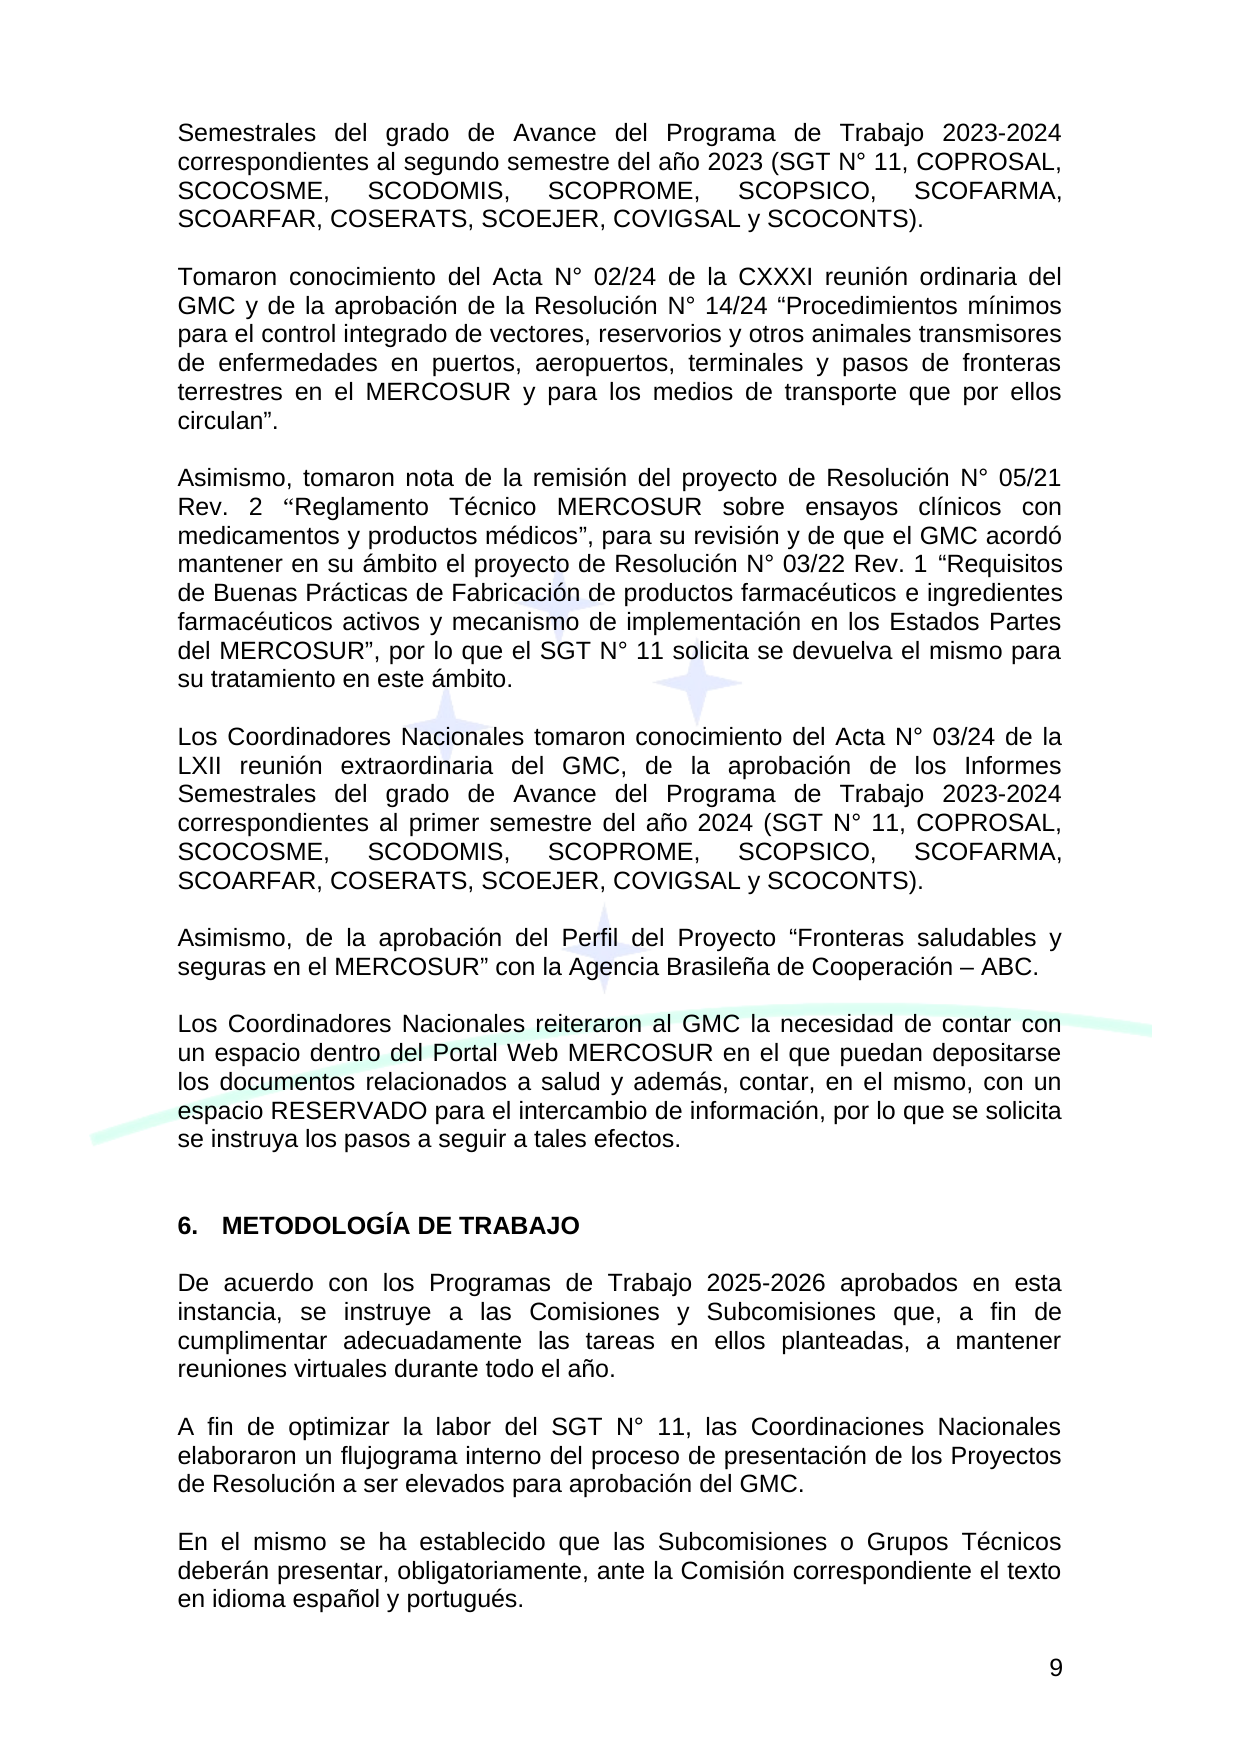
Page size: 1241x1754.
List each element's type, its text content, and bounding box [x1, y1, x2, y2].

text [177, 118, 1063, 233]
list METODOLOGÍA DE TRABAJO [177, 1211, 1063, 1239]
text De acuerdo con los Programas de Trabajo 2025-2026 aprobados en esta instancia, se instruye a las Comisiones y Subcomisiones que, a fin de cumplimentar adecuadamente las tareas en ellos planteadas, a mantener reuniones virtuales durante todo el año. [177, 1268, 1063, 1383]
text Los Coordinadores Nacionales tomaron conocimiento del Acta N° 03/24 de la LXII reunión extraordinaria del GMC, de la aprobación de los Informes Semestrales del grado de Avance del Programa de Trabajo 2023-2024 correspondientes al primer semestre del año 2024 (SGT N° 11, COPROSAL, SCOCOSME, SCODOMIS, SCOPROME, SCOPSICO, SCOFARMA, SCOARFAR, COSERATS, SCOEJER, COVIGSAL y SCOCONTS). [177, 722, 1063, 894]
text Los Coordinadores Nacionales reiteraron al GMC la necesidad de contar con un espacio dentro del Portal Web MERCOSUR en el que puedan depositarse los documentos relacionados a salud y además, contar, en el mismo, con un espacio RESERVADO para el intercambio de información, por lo que se solicita se instruya los pasos a seguir a tales efectos. [177, 1009, 1063, 1153]
text A fin de optimizar la labor del SGT N° 11, las Coordinaciones Nacionales elaboraron un flujograma interno del proceso de presentación de los Proyectos de Resolución a ser elevados para aprobación del GMC. [177, 1412, 1063, 1498]
text Asimismo, de la aprobación del Perfil del Proyecto “Fronteras saludables y seguras en el MERCOSUR” con la Agencia Brasileña de Cooperación – ABC. [177, 923, 1063, 981]
text Asimismo, tomaron nota de la remisión del proyecto de Resolución N° 05/21 Rev. 2 “Reglamento Técnico MERCOSUR sobre ensayos clínicos con medicamentos y productos médicos”, para su revisión y de que el GMC acordó mantener en su ámbito el proyecto de Resolución N° 03/22 Rev. 1 “Requisitos de Buenas Prácticas de Fabricación de productos farmacéuticos e ingredientes farmacéuticos activos y mecanismo de implementación en los Estados Partes del MERCOSUR”, por lo que el SGT N° 11 solicita se devuelva el mismo para su tratamiento en este ámbito. [177, 463, 1063, 693]
text Tomaron conocimiento del Acta N° 02/24 de la CXXXI reunión ordinaria del GMC y de la aprobación de la Resolución N° 14/24 “Procedimientos mínimos para el control integrado de vectores, reservorios y otros animales transmisores de enfermedades en puertos, aeropuertos, terminales y pasos de fronteras terrestres en el MERCOSUR y para los medios de transporte que por ellos circulan”. [177, 262, 1063, 434]
text En el mismo se ha establecido que las Subcomisiones o Grupos Técnicos deberán presentar, obligatoriamente, ante la Comisión correspondiente el texto en idioma español y portugués. [177, 1527, 1063, 1613]
